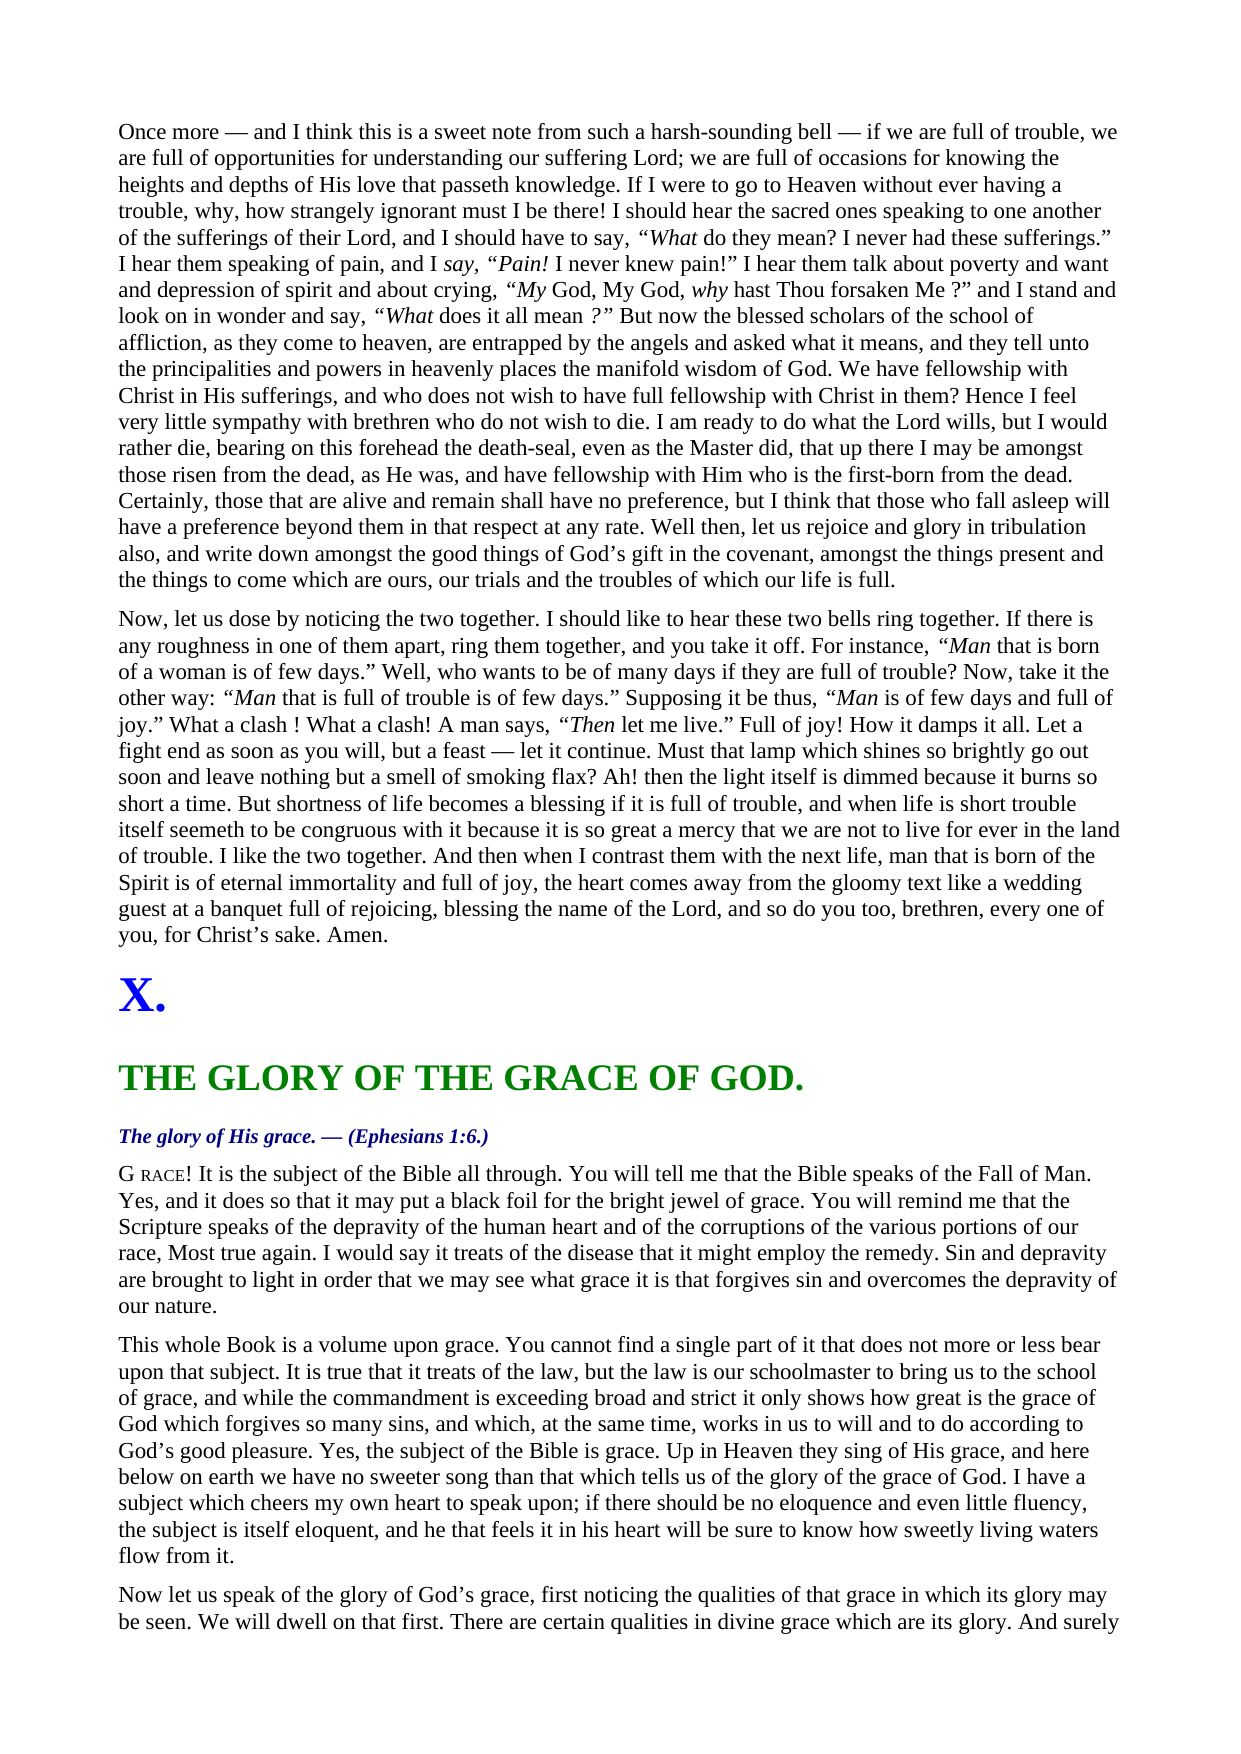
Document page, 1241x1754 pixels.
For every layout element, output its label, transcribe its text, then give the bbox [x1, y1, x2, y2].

text X. [118, 964, 1122, 1022]
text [118, 1581, 1122, 1634]
text G RACE! It is the subject of the Bible all through. You will tell me that the Bible speaks of the Fall of Man. Yes, and it does so that it may put a black foil for the bright jewel of grace. You will remind me that the Scripture speaks of the depravity of the human heart and of the corruptions of the various portions of our race, Most true again. I would say it treats of the disease that it might employ the remedy. Sin and depravity are brought to light in order that we may see what grace it is that forgives sin and overcomes the depravity of our nature. [118, 1160, 1122, 1318]
text THE GLORY OF THE GRACE OF GOD. [118, 1055, 1122, 1098]
text Once more — and I think this is a sweet note from such a harsh-sounding bell — if we are full of trouble, we are full of opportunities for understanding our suffering Lord; we are full of occasions for knowing the heights and depths of His love that passeth knowledge. If I were to go to Heaven without ever having a trouble, why, how strangely ignorant must I be there! I should hear the sacred ones speaking to one another of the sufferings of their Lord, and I should have to say, “What do they mean? I never had these sufferings.” I hear them speaking of pain, and I say, “Pain! I never knew pain!” I hear them talk about poverty and want and depression of spirit and about crying, “My God, My God, why hast Thou forsaken Me ?” and I stand and look on in wonder and say, “What does it all mean ?” But now the blessed scholars of the school of affliction, as they come to heaven, are entrapped by the angels and asked what it means, and they tell unto the principalities and powers in heavenly places the manifold wisdom of God. We have fellowship with Christ in His sufferings, and who does not wish to have full fellowship with Christ in them? Hence I feel very little sympathy with brethren who do not wish to die. I am ready to do what the Lord wills, but I would rather die, bearing on this forehead the death-seal, even as the Master did, that up there I may be amongst those risen from the dead, as He was, and have fellowship with Him who is the first-born from the dead. Certainly, those that are alive and remain shall have no preference, but I think that those who fall asleep will have a preference beyond them in that respect at any rate. Well then, let us rejoice and glory in tribulation also, and write down amongst the good things of God’s gift in the covenant, amongst the things present and the things to come which are ours, our trials and the troubles of which our life is full. [118, 118, 1122, 592]
text This whole Book is a volume upon grace. You cannot find a single part of it that does not more or less bear upon that subject. It is true that it treats of the law, but the law is our schoolmaster to bring us to the school of grace, and while the commandment is exceeding broad and strict it only shows how great is the grace of God which forgives so many sins, and which, at the same time, works in us to will and to do according to God’s good pleasure. Yes, the subject of the Bible is grace. Up in Heaven they sing of His grace, and here below on earth we have no sweeter song than that which tells us of the glory of the grace of God. I have a subject which cheers my own heart to speak upon; if there should be no eloquence and even little fluency, the subject is itself eloquent, and he that feels it in his heart will be sure to know how sweetly living waters flow from it. [118, 1331, 1122, 1568]
text Now, let us dose by noticing the two together. I should like to hear these two bells ring together. If there is any roughness in one of them apart, ring them together, and you take it off. For instance, “Man that is born of a woman is of few days.” Well, who wants to be of many days if they are full of trouble? Now, take it the other way: “Man that is full of trouble is of few days.” Supposing it be thus, “Man is of few days and full of joy.” What a clash ! What a clash! A man says, “Then let me live.” Full of joy! How it damps it all. Let a fight end as soon as you will, but a feast — let it continue. Must that lamp which shines so brightly go out soon and leave nothing but a smell of smoking flax? Ah! then the light itself is dimmed because it burns so short a time. But shortness of life becomes a blessing if it is full of trouble, and when life is short trouble itself seemeth to be congruous with it because it is so great a mercy that we are not to live for ever in the land of trouble. I like the two together. And then when I contrast them with the next life, man that is born of the Spirit is of eternal immortality and full of joy, the heart comes away from the gloomy text like a wedding guest at a banquet full of rejoicing, blessing the name of the Lord, and so do you too, brethren, every one of you, for Christ’s sake. Amen. [118, 605, 1122, 948]
text The glory of His grace. — (Ephesians 1:6.) [118, 1123, 1122, 1148]
